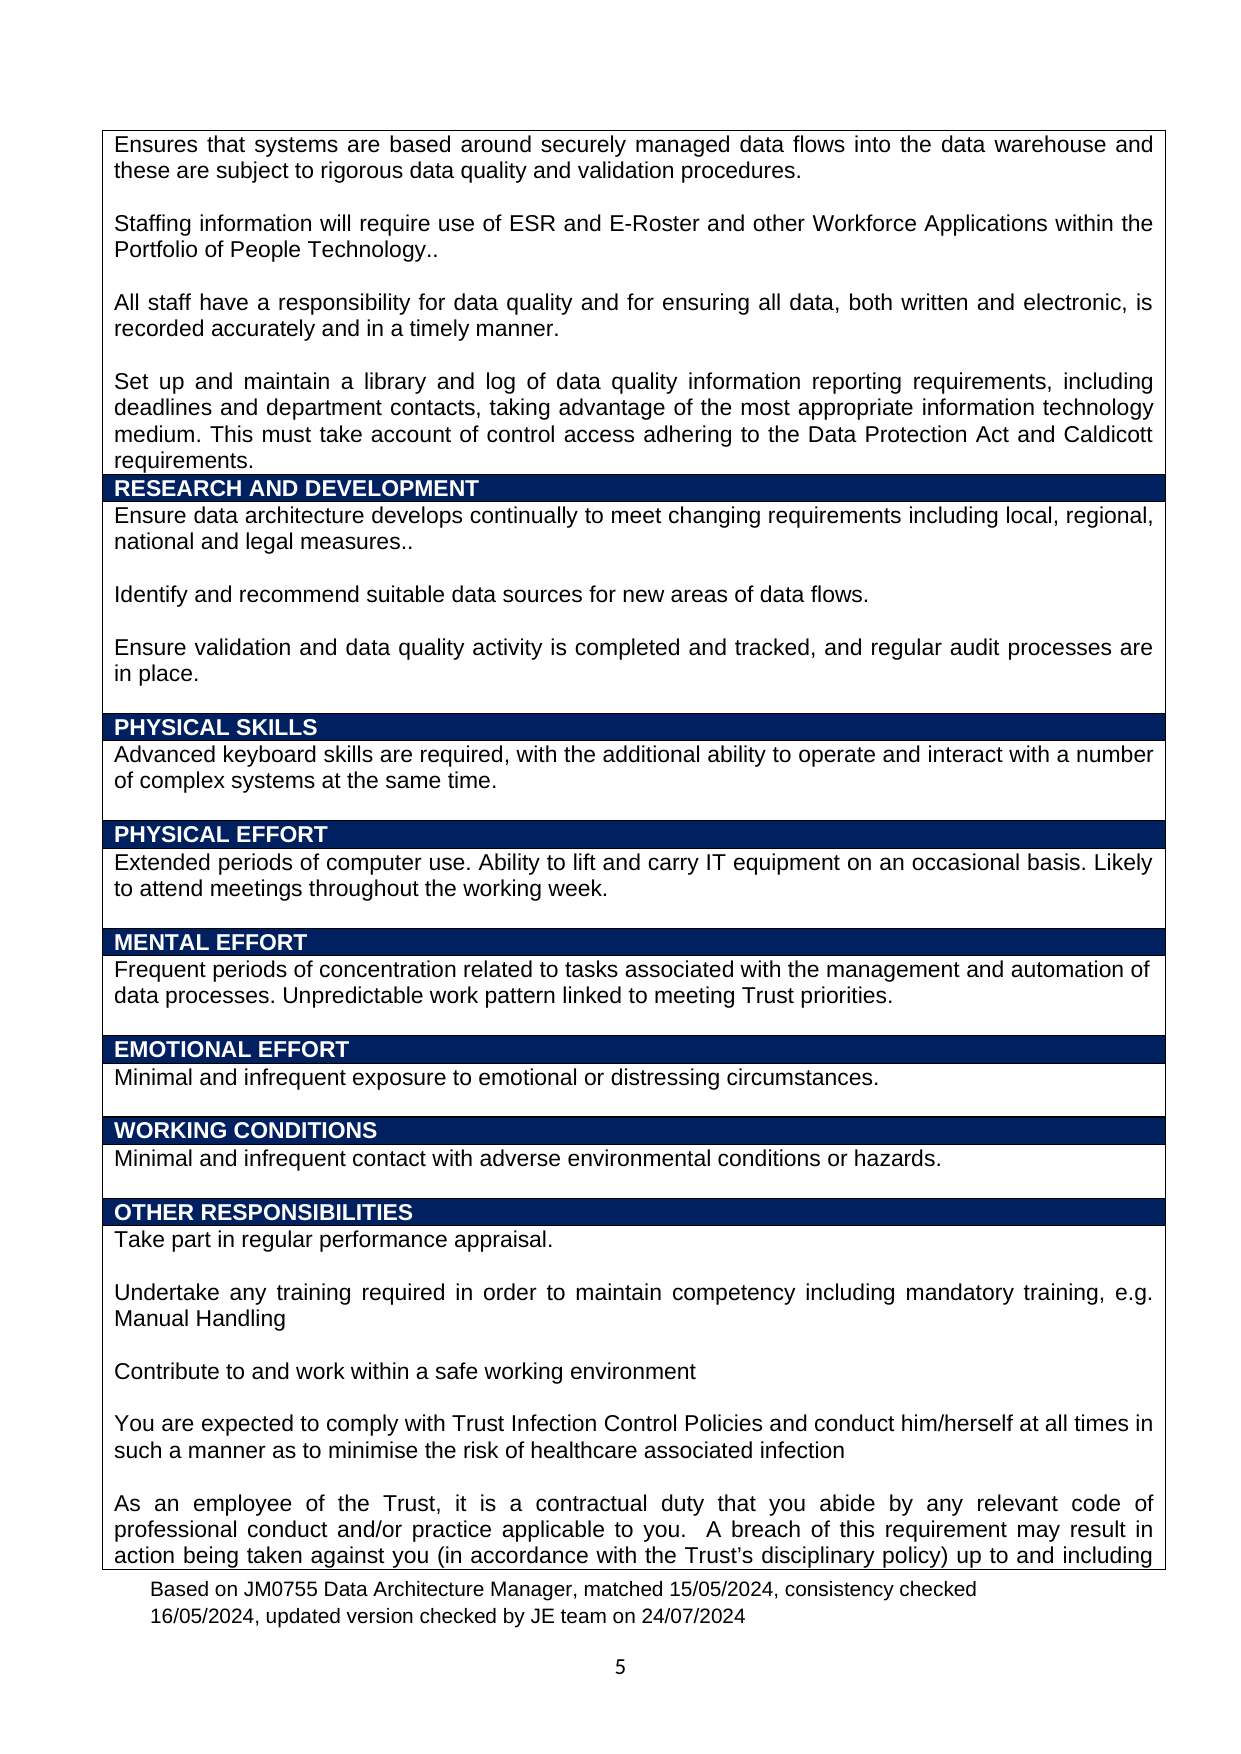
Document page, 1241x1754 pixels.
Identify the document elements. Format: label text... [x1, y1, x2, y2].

table_cell OTHER RESPONSIBILITIES [103, 1199, 1165, 1225]
table_cell Minimal and infrequent exposure to emotional or distressing circumstances. [103, 1064, 1165, 1116]
table_cell EMOTIONAL EFFORT [103, 1036, 1165, 1063]
table_cell Ensure data architecture develops continually to meet changing requirements including local, regional, national and legal measures.. Identify and recommend suitable data sources for new areas of data flows. Ensure validation and data quality activity is completed and tracked, and regular audit processes are in place. [103, 502, 1165, 713]
table_cell Extended periods of computer use. Ability to lift and carry IT equipment on an occasional basis. Likely to attend meetings throughout the working week. [103, 849, 1165, 928]
table_cell RESEARCH AND DEVELOPMENT [103, 475, 1165, 501]
table_cell WORKING CONDITIONS [103, 1118, 1165, 1144]
table_cell PHYSICAL EFFORT [103, 821, 1165, 848]
table_cell Advanced keyboard skills are required, with the additional ability to operate and interact with a number of complex systems at the same time. [103, 741, 1165, 820]
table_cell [103, 131, 1165, 473]
table_cell PHYSICAL SKILLS [103, 714, 1165, 740]
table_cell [103, 1226, 1165, 1568]
table_cell Minimal and infrequent contact with adverse environmental conditions or hazards. [103, 1145, 1165, 1197]
table_cell Frequent periods of concentration related to tasks associated with the management and automation of data processes. Unpredictable work pattern linked to meeting Trust priorities. [103, 956, 1165, 1035]
table_cell MENTAL EFFORT [103, 929, 1165, 955]
